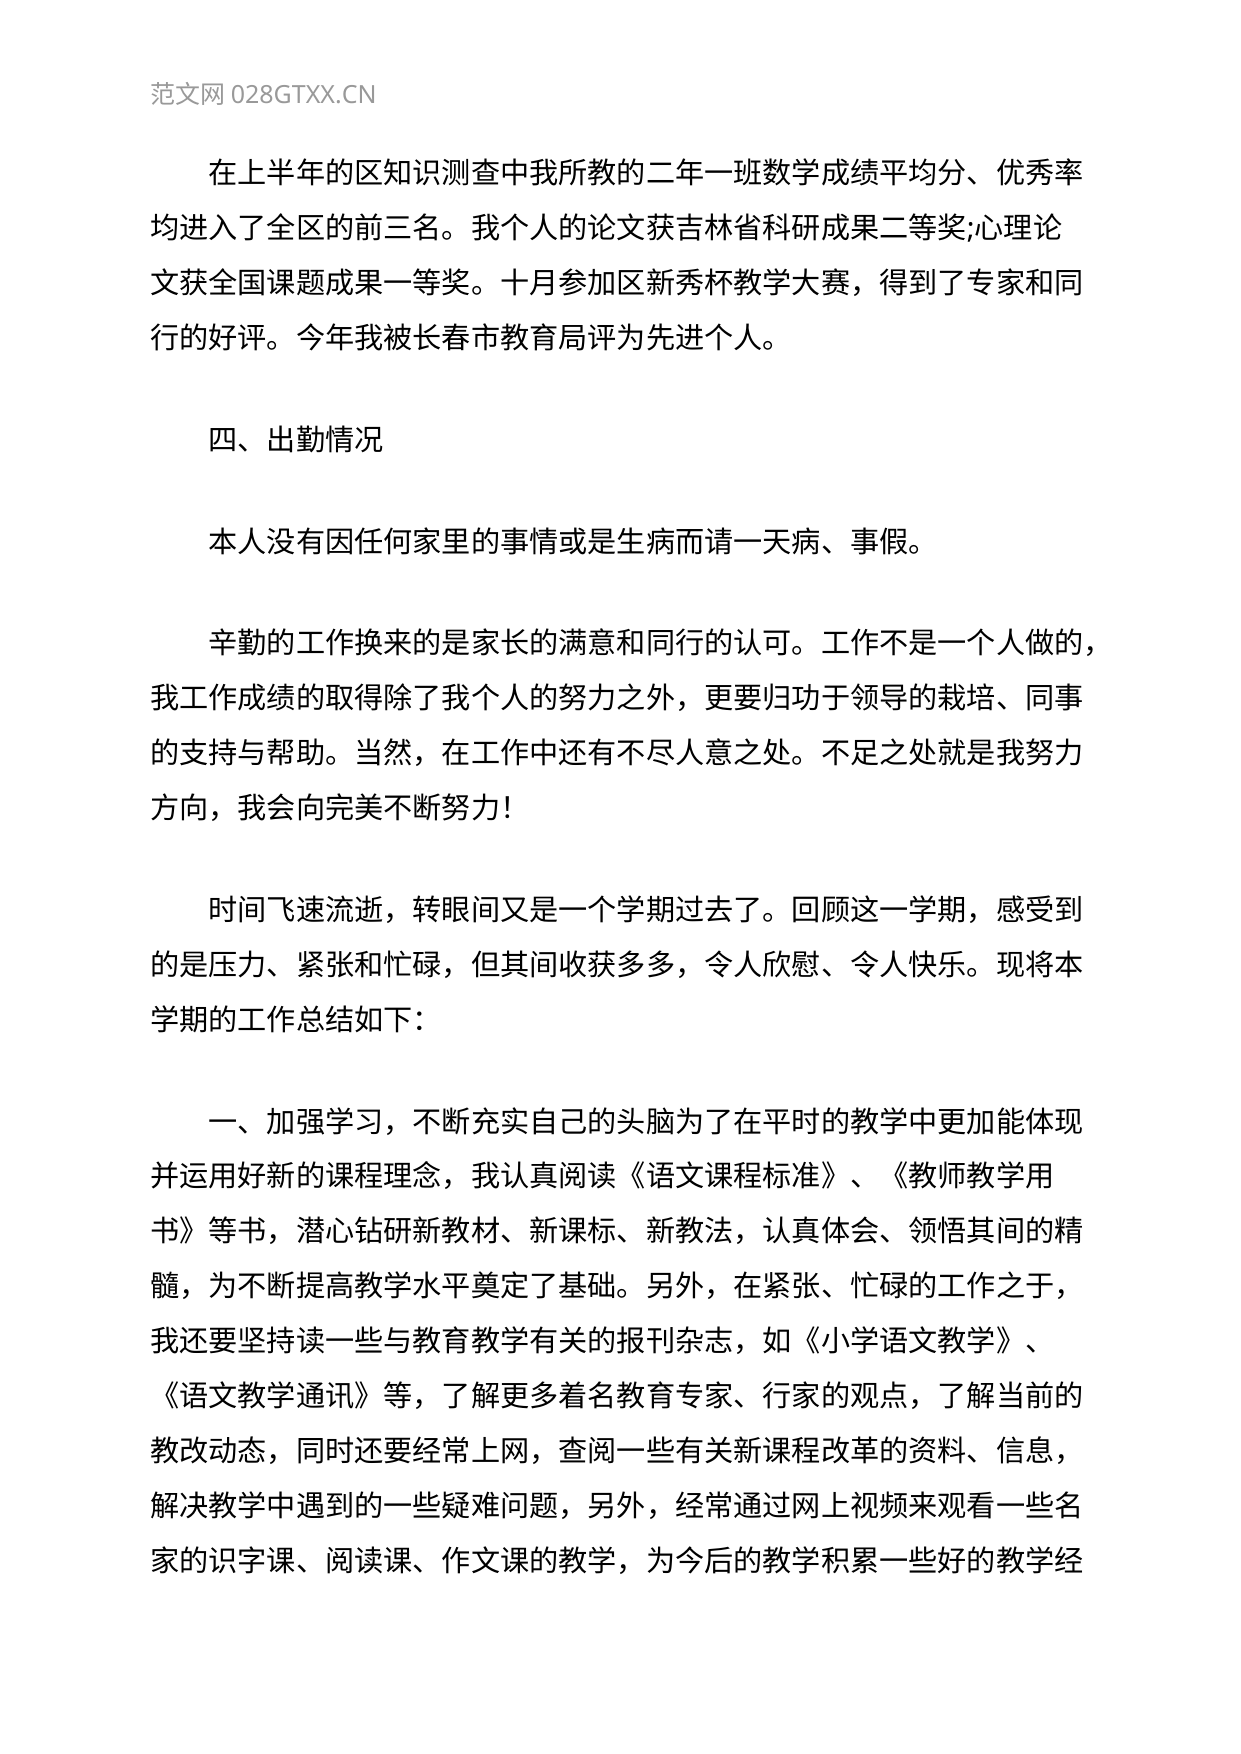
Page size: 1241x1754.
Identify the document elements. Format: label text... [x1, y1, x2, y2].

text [150, 1098, 1090, 1579]
text 在上半年的区知识测查中我所教的二年一班数学成绩平均分、优秀率均进入了全区的前三名。我个人的论文获吉林省科研成果二等奖;心理论文获全国课题成果一等奖。十月参加区新秀杯教学大赛，得到了专家和同行的好评。今年我被长春市教育局评为先进个人。 [150, 150, 1090, 357]
text 辛勤的工作换来的是家长的满意和同行的认可。工作不是一个人做的，我工作成绩的取得除了我个人的努力之外，更要归功于领导的栽培、同事的支持与帮助。当然，在工作中还有不尽人意之处。不足之处就是我努力方向，我会向完美不断努力！ [150, 620, 1090, 827]
text 时间飞速流逝，转眼间又是一个学期过去了。回顾这一学期，感受到的是压力、紧张和忙碌，但其间收获多多，令人欣慰、令人快乐。现将本学期的工作总结如下： [150, 887, 1090, 1039]
text 本人没有因任何家里的事情或是生病而请一天病、事假。 [150, 518, 1090, 561]
text 四、出勤情况 [150, 417, 1090, 459]
